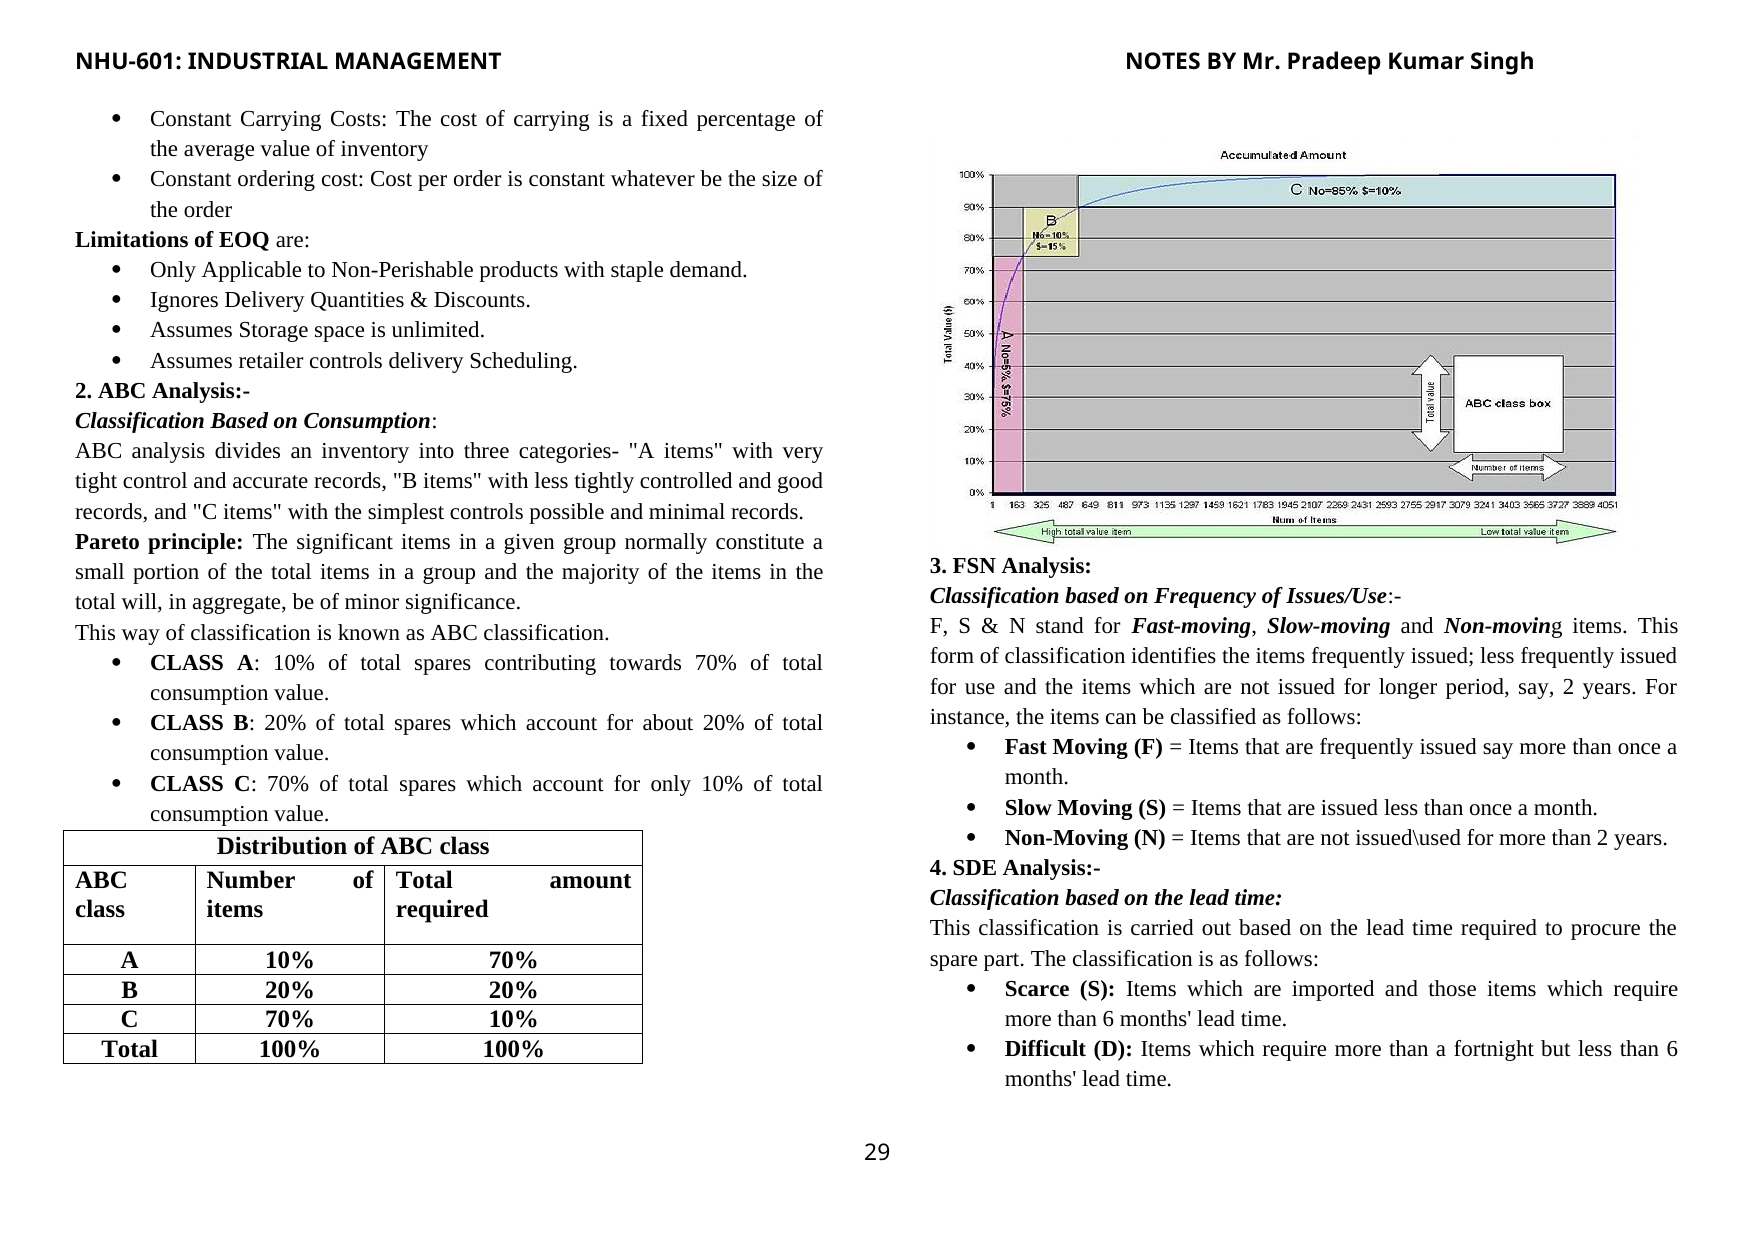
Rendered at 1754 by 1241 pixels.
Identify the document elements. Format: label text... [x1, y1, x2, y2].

text 2. ABC Analysis:- [75, 377, 824, 403]
table_cell 100% [196, 1034, 384, 1063]
list Constant ordering cost: Cost per order is constant whatever be the size of the order [112, 165, 824, 222]
list Assumes retailer controls delivery Scheduling. [112, 347, 824, 373]
text F, S & N stand for Fast-moving, Slow-moving and Non-moving items. This form of classification identifies the items frequently issued; less frequently issued for use and the items which are not issued for longer period, say, 2 years. For instance, the items can be classified as follows: [929, 612, 1679, 729]
table_cell B [64, 975, 195, 1003]
table_cell ABC class [64, 866, 195, 944]
table_cell A [64, 945, 195, 974]
list CLASS A: 10% of total spares contributing towards 70% of total consumption value. [112, 649, 824, 705]
text This way of classification is known as ABC classification. [75, 618, 824, 645]
list Scarce (S): Items which are imported and those items which require more than 6 months' lead time. [967, 975, 1679, 1031]
table_cell 70% [385, 945, 642, 974]
text Classification based on Frequency of Issues/Use:- [929, 582, 1679, 608]
table_cell 10% [196, 945, 384, 974]
list Ignores Delivery Quantities & Discounts. [112, 286, 824, 313]
list CLASS B: 20% of total spares which account for about 20% of total consumption value. [112, 709, 824, 766]
text This classification is carried out based on the lead time required to procure the spare part. The classification is as follows: [929, 914, 1679, 971]
text 3. FSN Analysis: [929, 552, 1679, 578]
text Classification Based on Consumption: [75, 407, 824, 433]
list Non-Moving (N) = Items that are not issued\used for more than 2 years. [967, 824, 1679, 850]
table_cell Total [64, 1034, 195, 1063]
list Assumes Storage space is unlimited. [112, 316, 824, 343]
table_cell Number of items [196, 866, 384, 944]
table_cell 70% [196, 1005, 384, 1033]
text Classification based on the lead time: [929, 884, 1679, 911]
table_cell C [64, 1005, 195, 1033]
picture [929, 135, 1639, 548]
table_cell 20% [196, 975, 384, 1003]
list Only Applicable to Non-Perishable products with staple demand. [112, 256, 824, 282]
text ABC analysis divides an inventory into three categories- "A items" with very tight control and accurate records, "B items" with less tightly controlled and good records, and "C items" with the simplest controls possible and minimal records. [75, 437, 824, 524]
text Limitations of EOQ are: [75, 226, 824, 252]
table_header Distribution of ABC class [64, 831, 642, 864]
list Difficult (D): Items which require more than a fortnight but less than 6 months' lead time. [967, 1035, 1679, 1092]
table_cell 100% [385, 1034, 642, 1063]
text Pareto principle: The significant items in a given group normally constitute a small portion of the total items in a group and the majority of the items in the total will, in aggregate, be of minor significance. [75, 528, 824, 615]
list CLASS C: 70% of total spares which account for only 10% of total consumption value. [112, 769, 824, 826]
list Slow Moving (S) = Items that are issued less than once a month. [967, 793, 1679, 820]
text 4. SDE Analysis:- [929, 854, 1679, 880]
table_cell 20% [385, 975, 642, 1003]
table_cell 10% [385, 1005, 642, 1033]
list Fast Moving (F) = Items that are frequently issued say more than once a month. [967, 733, 1679, 790]
list Constant Carrying Costs: The cost of carrying is a fixed percentage of the average value of inventory [112, 105, 824, 162]
table_cell Total amount required [385, 866, 642, 944]
